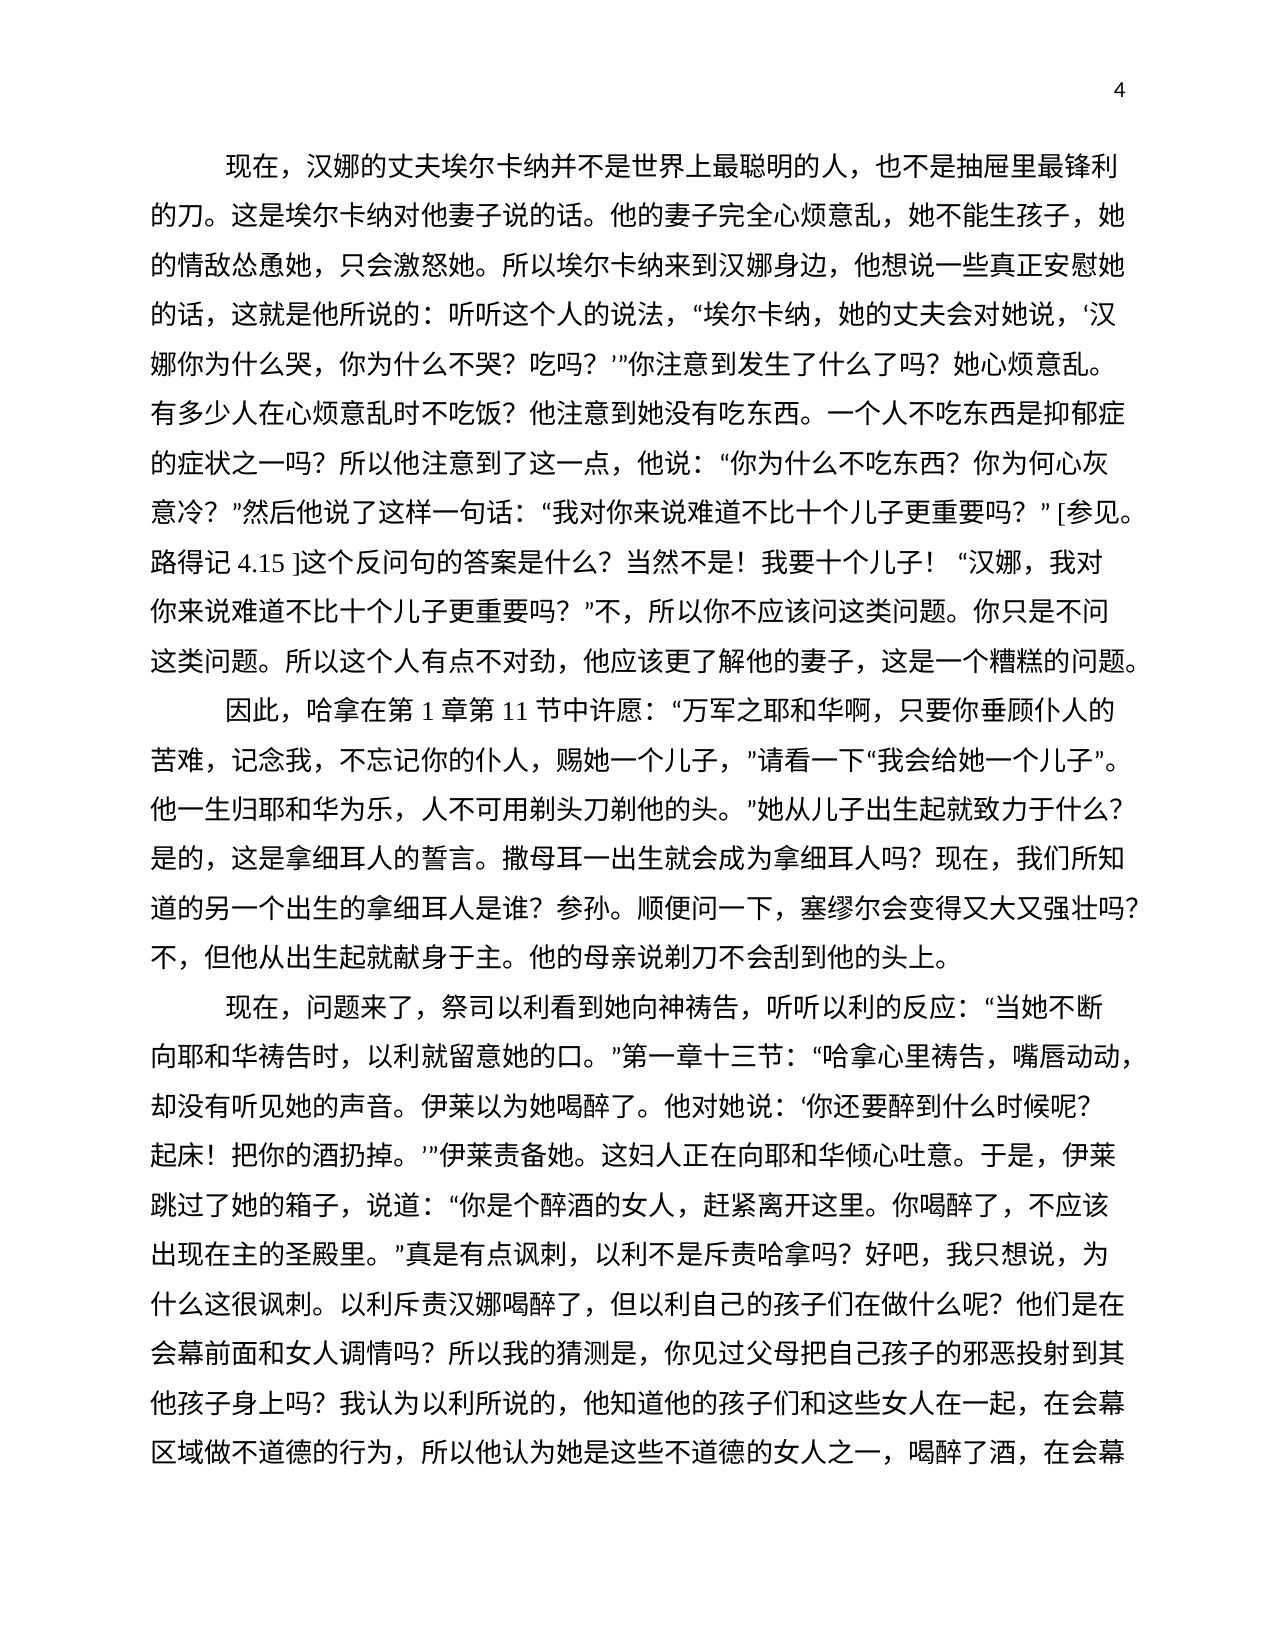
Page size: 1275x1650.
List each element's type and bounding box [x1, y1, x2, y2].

text [150, 150, 1125, 1469]
